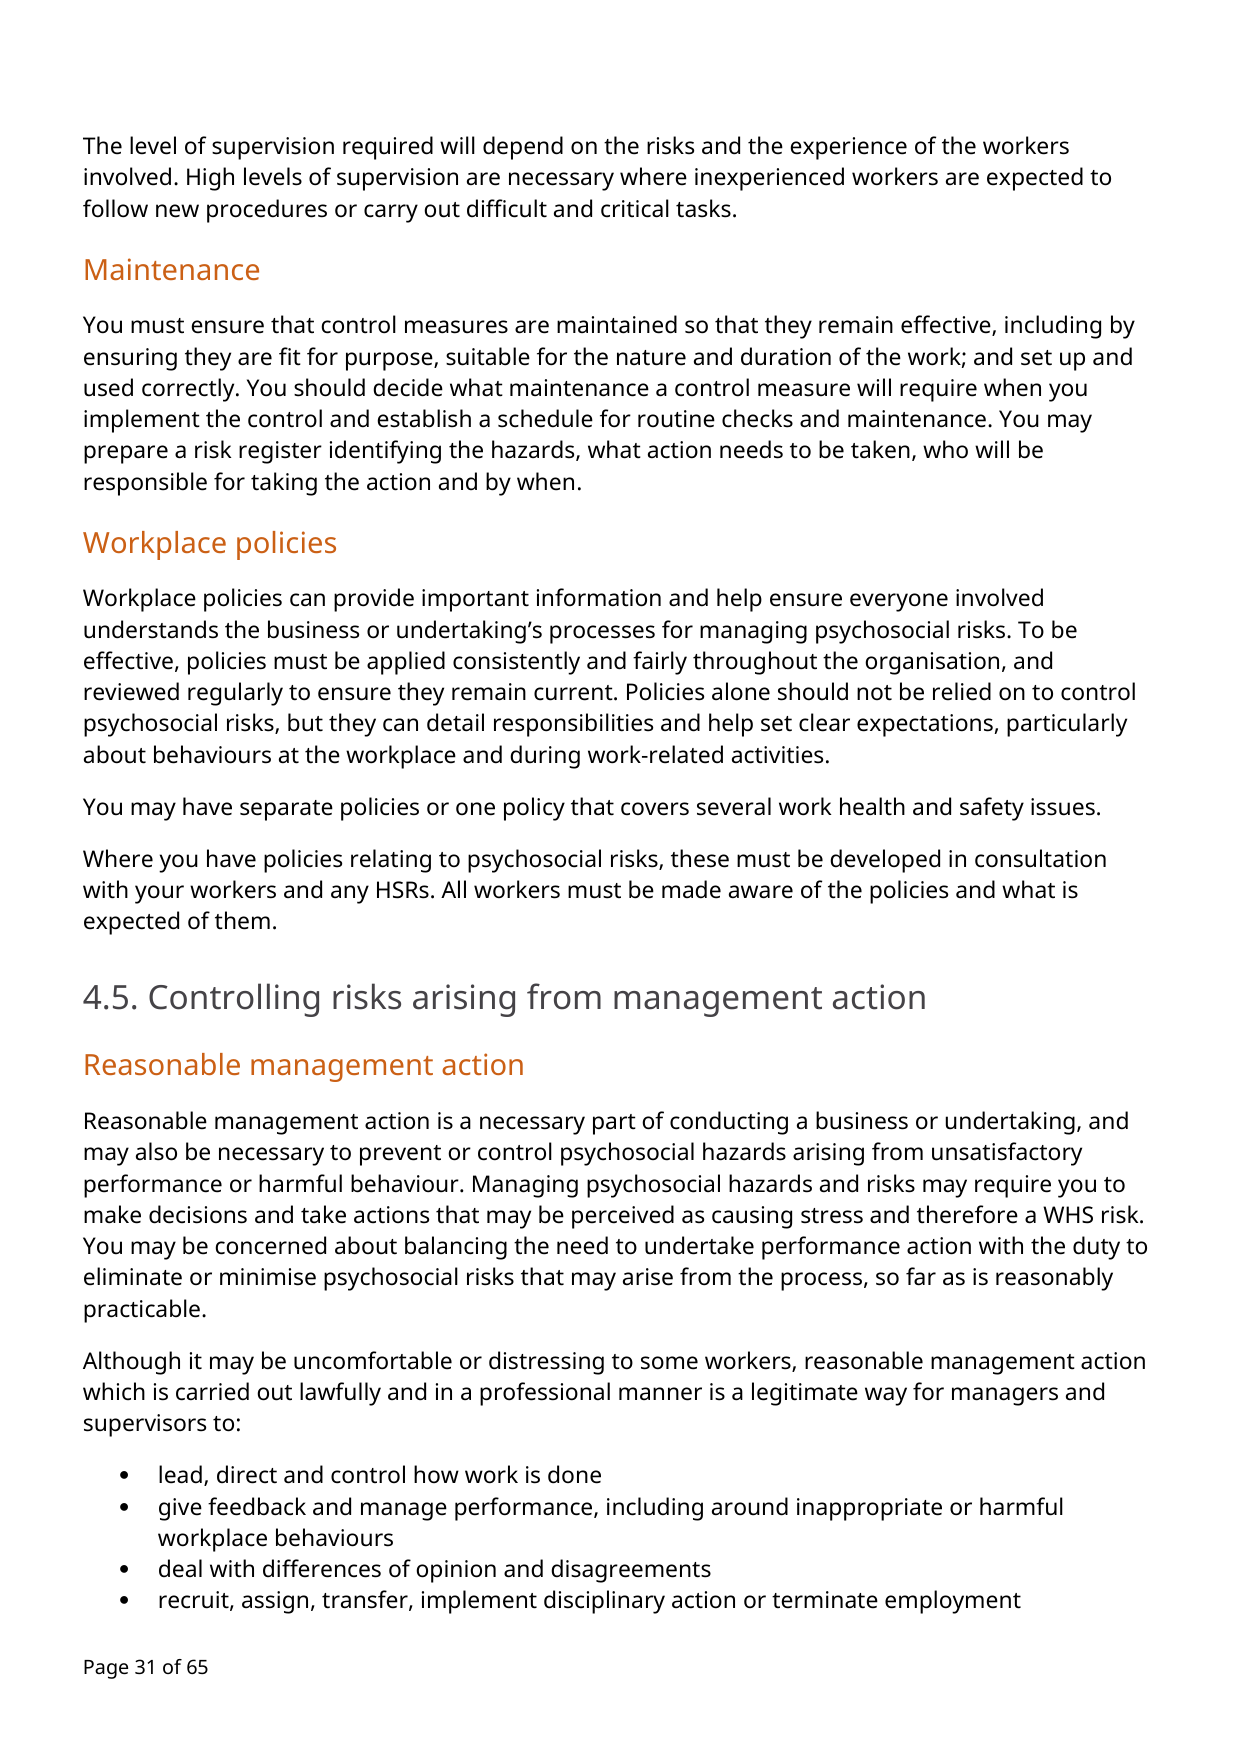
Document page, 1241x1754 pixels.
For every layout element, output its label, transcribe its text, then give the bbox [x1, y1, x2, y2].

list lead, direct and control how work is done [120, 1459, 1157, 1490]
subtitle Maintenance [83, 249, 1157, 288]
text Although it may be uncomfortable or distressing to some workers, reasonable management action which is carried out lawfully and in a professional manner is a legitimate way for managers and supervisors to: [83, 1344, 1157, 1438]
subtitle Reasonable management action [83, 1044, 1157, 1084]
text You may have separate policies or one policy that covers several work health and safety issues. [83, 791, 1157, 822]
text Where you have policies relating to psychosocial risks, these must be developed in consultation with your workers and any HSRs. All workers must be made aware of the policies and what is expected of them. [83, 843, 1157, 937]
list deal with differences of opinion and disagreements [120, 1553, 1157, 1584]
text Reasonable management action is a necessary part of conducting a business or undertaking, and may also be necessary to prevent or control psychosocial hazards arising from unsatisfactory performance or harmful behaviour. Managing psychosocial hazards and risks may require you to make decisions and take actions that may be perceived as causing stress and therefore a WHS risk. You may be concerned about balancing the need to undertake performance action with the duty to eliminate or minimise psychosocial risks that may arise from the process, so far as is reasonably practicable. [83, 1105, 1157, 1324]
subtitle Controlling risks arising from management action [83, 974, 1157, 1019]
list recruit, assign, transfer, implement disciplinary action or terminate employment [120, 1584, 1157, 1615]
subtitle Workplace policies [83, 522, 1157, 562]
text The level of supervision required will depend on the risks and the experience of the workers involved. High levels of supervision are necessary where inexperienced workers are expected to follow new procedures or carry out difficult and critical tasks. [83, 130, 1157, 224]
text You must ensure that control measures are maintained so that they remain effective, including by ensuring they are fit for purpose, suitable for the nature and duration of the work; and set up and used correctly. You should decide what maintenance a control measure will require when you implement the control and establish a schedule for routine checks and maintenance. You may prepare a risk register identifying the hazards, what action needs to be taken, who will be responsible for taking the action and by when. [83, 309, 1157, 497]
text Workplace policies can provide important information and help ensure everyone involved understands the business or undertaking’s processes for managing psychosocial risks. To be effective, policies must be applied consistently and fairly throughout the organisation, and reviewed regularly to ensure they remain current. Policies alone should not be relied on to control psychosocial risks, but they can detail responsibilities and help set clear expectations, particularly about behaviours at the workplace and during work-related activities. [83, 582, 1157, 770]
list give feedback and manage performance, including around inappropriate or harmful workplace behaviours [120, 1490, 1157, 1553]
